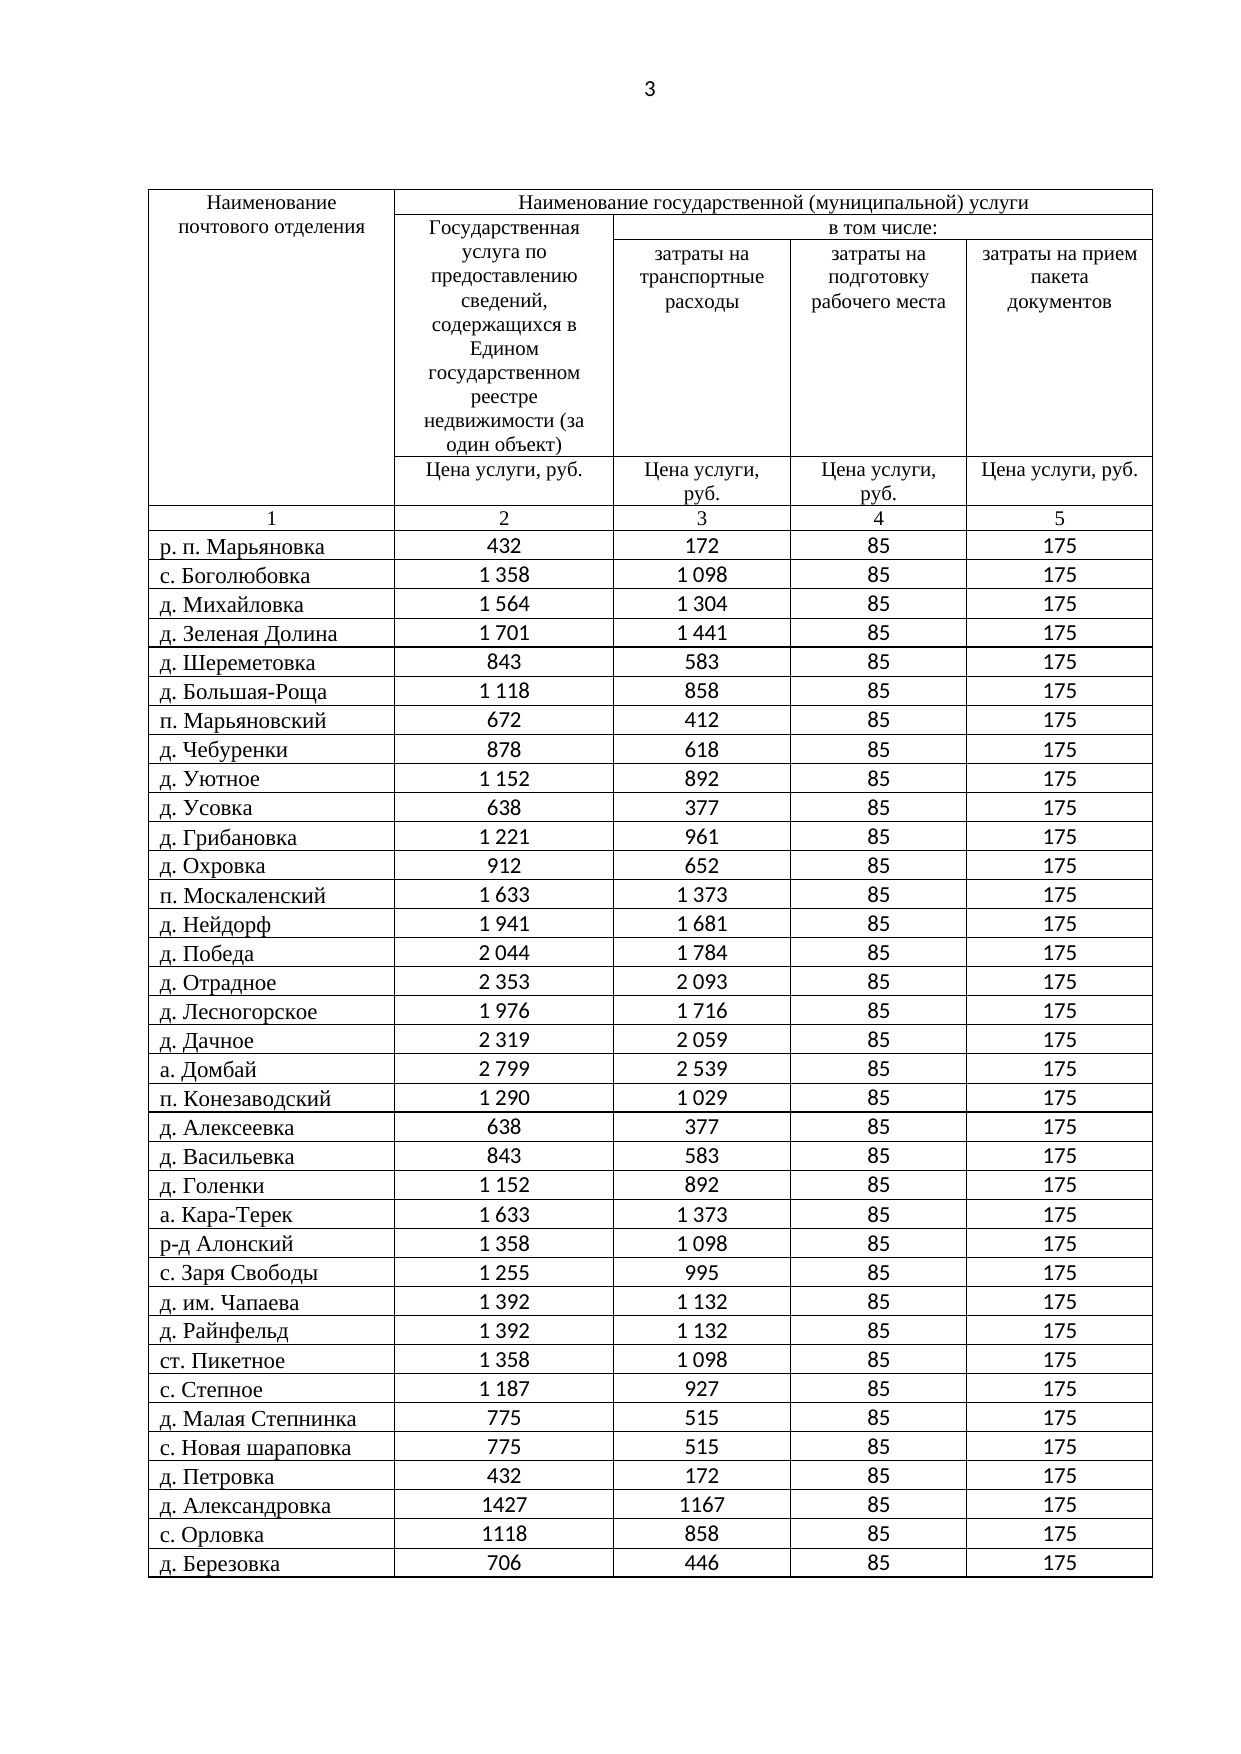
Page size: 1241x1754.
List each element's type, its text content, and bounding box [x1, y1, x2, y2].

table_cell 1 221 [395, 822, 613, 850]
table_cell 775 [395, 1403, 613, 1431]
table_cell 432 [395, 531, 613, 559]
table_cell Цена услуги, руб. [614, 457, 790, 505]
table_cell д. Охровка [149, 851, 394, 879]
table_cell р-д Алонский [149, 1229, 394, 1257]
table_cell 175 [967, 1287, 1152, 1315]
table_cell д. Малая Степнинка [149, 1403, 394, 1431]
table_cell 2 319 [395, 1025, 613, 1053]
table_cell 2 [395, 506, 613, 530]
table_cell 175 [967, 1229, 1152, 1257]
table_cell 175 [967, 880, 1152, 908]
table_cell 4 [791, 506, 966, 530]
table_cell 1 [149, 506, 394, 530]
table_cell д. Дачное [149, 1025, 394, 1053]
table_cell 175 [967, 967, 1152, 995]
table_cell д. Голенки [149, 1171, 394, 1199]
table_cell в том числе: [614, 215, 1152, 239]
table_cell 2 353 [395, 967, 613, 995]
table_cell д. Березовка [149, 1549, 394, 1576]
table_cell 1 358 [395, 560, 613, 588]
table_cell 843 [395, 1142, 613, 1169]
table_cell затраты на прием пакета документов [967, 240, 1152, 456]
table_cell 1118 [395, 1519, 613, 1547]
table_cell 1 441 [614, 619, 790, 646]
table_cell 85 [791, 996, 966, 1024]
table_cell 1 118 [395, 677, 613, 704]
table_cell Цена услуги, руб. [395, 457, 613, 505]
table_cell д. Шереметовка [149, 648, 394, 676]
table_cell 175 [967, 822, 1152, 850]
table_cell д. им. Чапаева [149, 1287, 394, 1315]
table_cell 515 [614, 1403, 790, 1431]
table_cell 85 [791, 560, 966, 588]
table_cell д. Грибановка [149, 822, 394, 850]
table_cell 85 [791, 851, 966, 879]
table_cell 85 [791, 764, 966, 792]
table_cell 175 [967, 1549, 1152, 1576]
table_cell 175 [967, 938, 1152, 966]
table_cell 1 187 [395, 1374, 613, 1402]
table_cell п. Москаленский [149, 880, 394, 908]
table_cell 1 152 [395, 764, 613, 792]
table_cell 892 [614, 1171, 790, 1199]
table_cell 515 [614, 1432, 790, 1460]
table_cell 2 799 [395, 1054, 613, 1082]
table_cell 927 [614, 1374, 790, 1402]
table_cell 175 [967, 1171, 1152, 1199]
table_cell 85 [791, 938, 966, 966]
table_cell 85 [791, 1113, 966, 1141]
table_cell 1 132 [614, 1287, 790, 1315]
table_cell 85 [791, 880, 966, 908]
table_cell 1 941 [395, 909, 613, 937]
table_cell 175 [967, 1432, 1152, 1460]
table_cell 1 029 [614, 1084, 790, 1111]
table_cell 1 976 [395, 996, 613, 1024]
table_cell д. Уютное [149, 764, 394, 792]
table_cell 1 681 [614, 909, 790, 937]
table_cell затраты на транспортные расходы [614, 240, 790, 456]
table_cell 85 [791, 1200, 966, 1228]
table_cell 85 [791, 1316, 966, 1344]
table_cell 583 [614, 1142, 790, 1169]
table_cell 85 [791, 1461, 966, 1489]
table_cell 85 [791, 822, 966, 850]
table_cell 1 098 [614, 1345, 790, 1373]
table_cell 775 [395, 1432, 613, 1460]
table_cell 85 [791, 1258, 966, 1286]
table_cell 175 [967, 793, 1152, 821]
table_cell 85 [791, 619, 966, 646]
table_cell 1 373 [614, 1200, 790, 1228]
table_cell 175 [967, 1374, 1152, 1402]
table_cell 858 [614, 1519, 790, 1547]
table_cell 85 [791, 1403, 966, 1431]
table_cell 1 132 [614, 1316, 790, 1344]
table_cell 1 358 [395, 1229, 613, 1257]
table_cell 175 [967, 1461, 1152, 1489]
table_header Наименование почтового отделения [149, 190, 394, 505]
table_cell 175 [967, 1025, 1152, 1053]
table_cell 85 [791, 1229, 966, 1257]
table_cell 1167 [614, 1490, 790, 1518]
table_cell 672 [395, 706, 613, 734]
table_cell 175 [967, 1258, 1152, 1286]
table_cell д. Васильевка [149, 1142, 394, 1169]
table_cell 85 [791, 648, 966, 676]
table_cell 85 [791, 967, 966, 995]
table_cell 85 [791, 1084, 966, 1111]
table_cell 85 [791, 1519, 966, 1547]
table_cell 85 [791, 1432, 966, 1460]
table_cell 1 358 [395, 1345, 613, 1373]
table_cell 85 [791, 1490, 966, 1518]
table_cell 5 [967, 506, 1152, 530]
table_cell д. Михайловка [149, 589, 394, 617]
table_cell 961 [614, 822, 790, 850]
table_cell 843 [395, 648, 613, 676]
table_cell 3 [614, 506, 790, 530]
table_cell с. Степное [149, 1374, 394, 1402]
table_cell 175 [967, 1054, 1152, 1082]
table_cell Цена услуги, руб. [791, 457, 966, 505]
table_cell 85 [791, 793, 966, 821]
table_cell 172 [614, 1461, 790, 1489]
table_cell 1 701 [395, 619, 613, 646]
table_cell 377 [614, 793, 790, 821]
table_cell 2 539 [614, 1054, 790, 1082]
table_cell 652 [614, 851, 790, 879]
table_cell 1 564 [395, 589, 613, 617]
table_cell 1 098 [614, 1229, 790, 1257]
table_cell а. Кара-Терек [149, 1200, 394, 1228]
table_cell д. Большая-Роща [149, 677, 394, 704]
table_cell с. Заря Свободы [149, 1258, 394, 1286]
table_cell 85 [791, 1549, 966, 1576]
table_cell 583 [614, 648, 790, 676]
table_cell 706 [395, 1549, 613, 1576]
table_cell 1 255 [395, 1258, 613, 1286]
table_cell 377 [614, 1113, 790, 1141]
table_cell Цена услуги, руб. [967, 457, 1152, 505]
table_cell п. Марьяновский [149, 706, 394, 734]
table_cell 912 [395, 851, 613, 879]
table_cell 85 [791, 1054, 966, 1082]
table_cell 175 [967, 1142, 1152, 1169]
table_cell п. Конезаводский [149, 1084, 394, 1111]
table_cell 175 [967, 706, 1152, 734]
table_cell 858 [614, 677, 790, 704]
table_header Наименование государственной (муниципальной) услуги [395, 190, 1152, 214]
table_cell д. Победа [149, 938, 394, 966]
table_cell 638 [395, 1113, 613, 1141]
table_cell 85 [791, 1345, 966, 1373]
table_cell 1 152 [395, 1171, 613, 1199]
table_cell с. Орловка [149, 1519, 394, 1547]
table_cell 85 [791, 909, 966, 937]
table_cell д. Лесногорское [149, 996, 394, 1024]
table_cell 175 [967, 589, 1152, 617]
table_cell 85 [791, 589, 966, 617]
table_cell затраты на подготовку рабочего места [791, 240, 966, 456]
table_cell 878 [395, 735, 613, 763]
table_cell 85 [791, 1287, 966, 1315]
table_cell д. Чебуренки [149, 735, 394, 763]
table_cell д. Алексеевка [149, 1113, 394, 1141]
table_cell 618 [614, 735, 790, 763]
table_cell 175 [967, 1316, 1152, 1344]
table_cell 175 [967, 851, 1152, 879]
table_cell 1 304 [614, 589, 790, 617]
table_cell Государственная услуга по предоставлению сведений, содержащихся в Едином государственном реестре недвижимости (за один объект) [395, 215, 613, 456]
table_cell 2 059 [614, 1025, 790, 1053]
table_cell 175 [967, 560, 1152, 588]
table_cell 638 [395, 793, 613, 821]
table_cell 412 [614, 706, 790, 734]
table_cell 2 044 [395, 938, 613, 966]
table_cell 1 716 [614, 996, 790, 1024]
table_cell 175 [967, 677, 1152, 704]
table_cell 1 373 [614, 880, 790, 908]
table_cell д. Зеленая Долина [149, 619, 394, 646]
table_cell 1 633 [395, 1200, 613, 1228]
table_cell 175 [967, 1345, 1152, 1373]
table_cell 175 [967, 735, 1152, 763]
table_cell 2 093 [614, 967, 790, 995]
table_cell д. Петровка [149, 1461, 394, 1489]
table_cell 1 290 [395, 1084, 613, 1111]
table_cell 175 [967, 909, 1152, 937]
table_cell с. Боголюбовка [149, 560, 394, 588]
table_cell ст. Пикетное [149, 1345, 394, 1373]
table_cell с. Новая шараповка [149, 1432, 394, 1460]
table_cell 175 [967, 1519, 1152, 1547]
table_cell 175 [967, 531, 1152, 559]
table_cell д. Отрадное [149, 967, 394, 995]
table_cell 1427 [395, 1490, 613, 1518]
table_cell 85 [791, 1374, 966, 1402]
table_cell 892 [614, 764, 790, 792]
table_cell 432 [395, 1461, 613, 1489]
table_cell 446 [614, 1549, 790, 1576]
table_cell д. Райнфельд [149, 1316, 394, 1344]
table_cell 85 [791, 1025, 966, 1053]
table_cell 1 098 [614, 560, 790, 588]
table_cell 85 [791, 735, 966, 763]
table_cell 172 [614, 531, 790, 559]
table_cell д. Нейдорф [149, 909, 394, 937]
table_cell 175 [967, 996, 1152, 1024]
table_cell р. п. Марьяновка [149, 531, 394, 559]
table_cell а. Домбай [149, 1054, 394, 1082]
table_cell 85 [791, 1171, 966, 1199]
table_cell 1 392 [395, 1316, 613, 1344]
table_cell 1 633 [395, 880, 613, 908]
table_cell 175 [967, 1490, 1152, 1518]
table_cell 175 [967, 764, 1152, 792]
table_cell 1 392 [395, 1287, 613, 1315]
table_cell 175 [967, 1403, 1152, 1431]
table_cell 85 [791, 1142, 966, 1169]
table_cell 175 [967, 1084, 1152, 1111]
table_cell 85 [791, 677, 966, 704]
table_cell 995 [614, 1258, 790, 1286]
table_cell 85 [791, 531, 966, 559]
table_cell д. Усовка [149, 793, 394, 821]
table_cell 175 [967, 619, 1152, 646]
table_cell д. Александровка [149, 1490, 394, 1518]
table_cell 175 [967, 648, 1152, 676]
table_cell 85 [791, 706, 966, 734]
table_cell 175 [967, 1113, 1152, 1141]
table_cell 1 784 [614, 938, 790, 966]
table_cell 175 [967, 1200, 1152, 1228]
